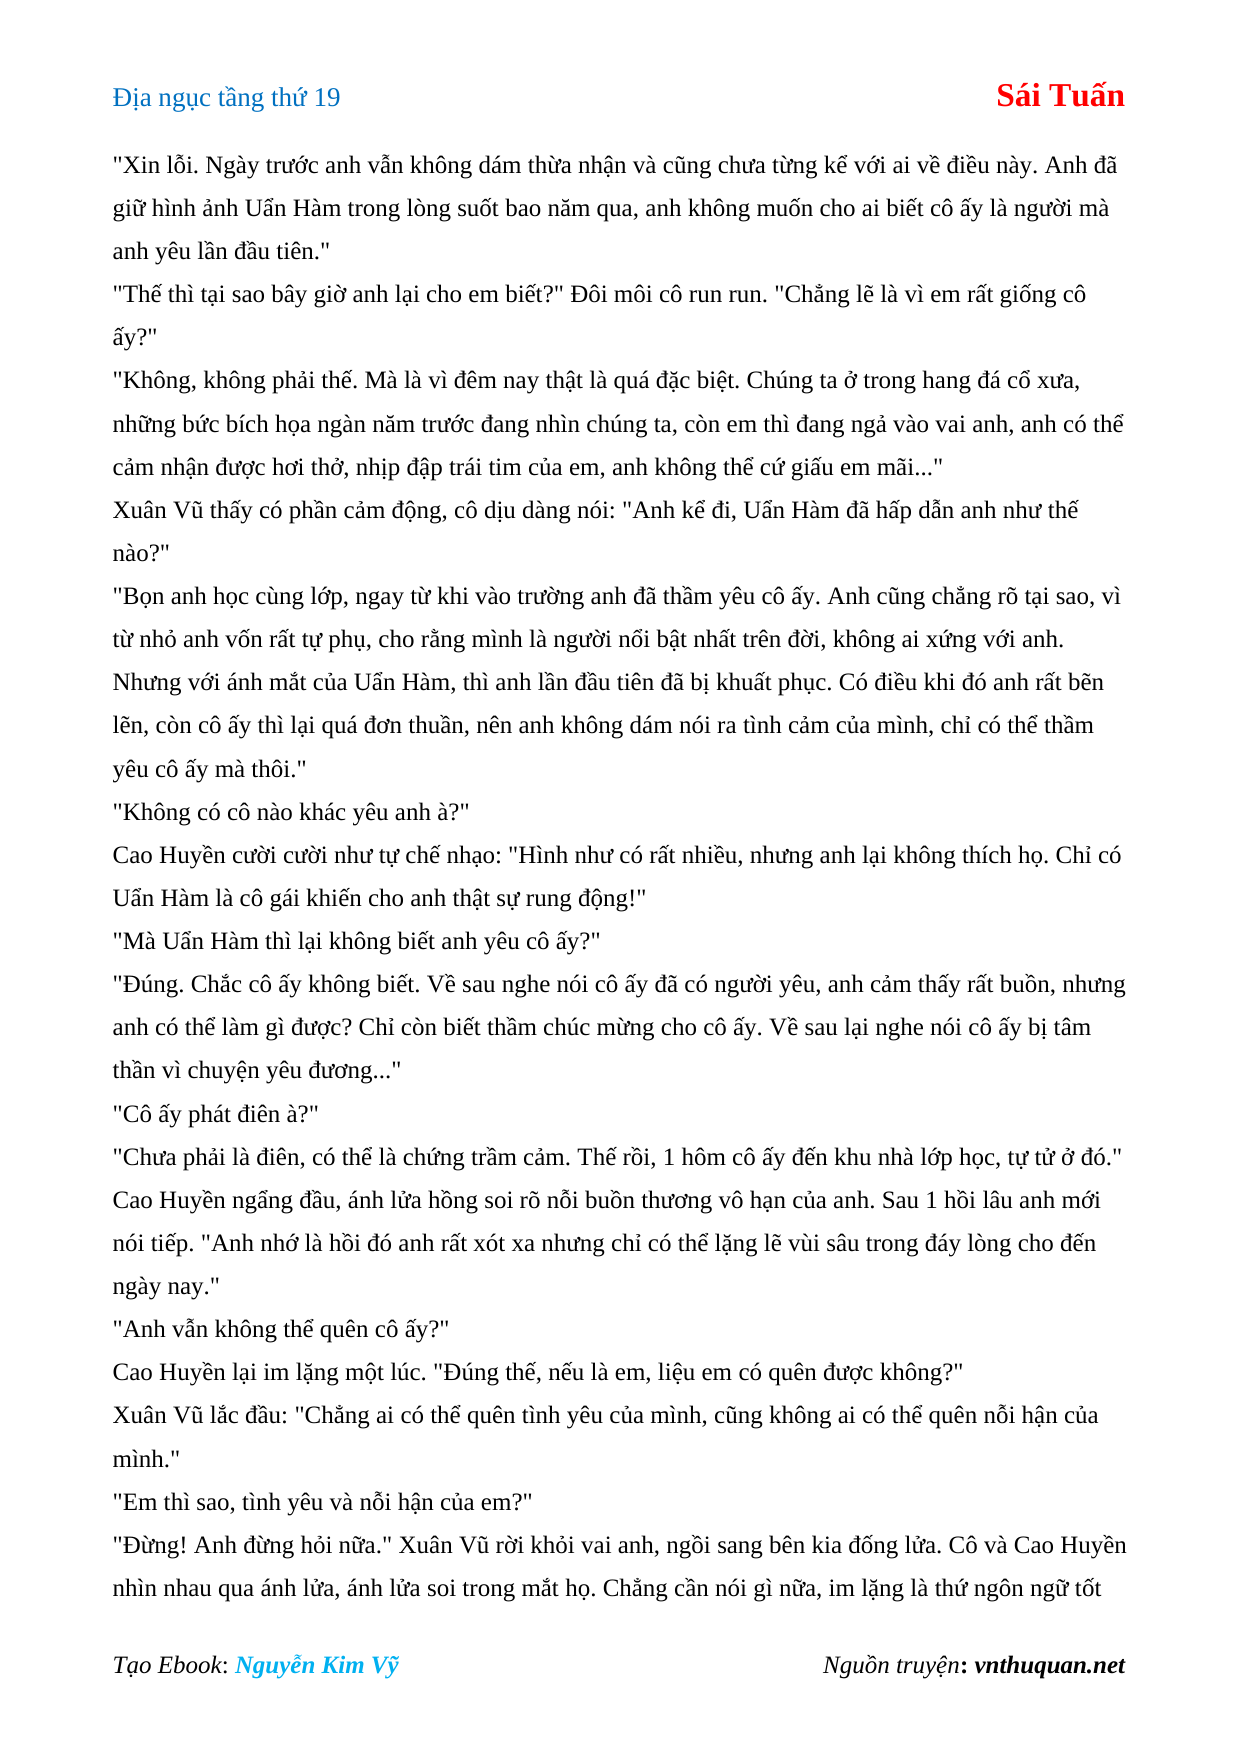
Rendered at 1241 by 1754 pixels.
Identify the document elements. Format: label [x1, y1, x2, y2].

text [112, 150, 1128, 1602]
